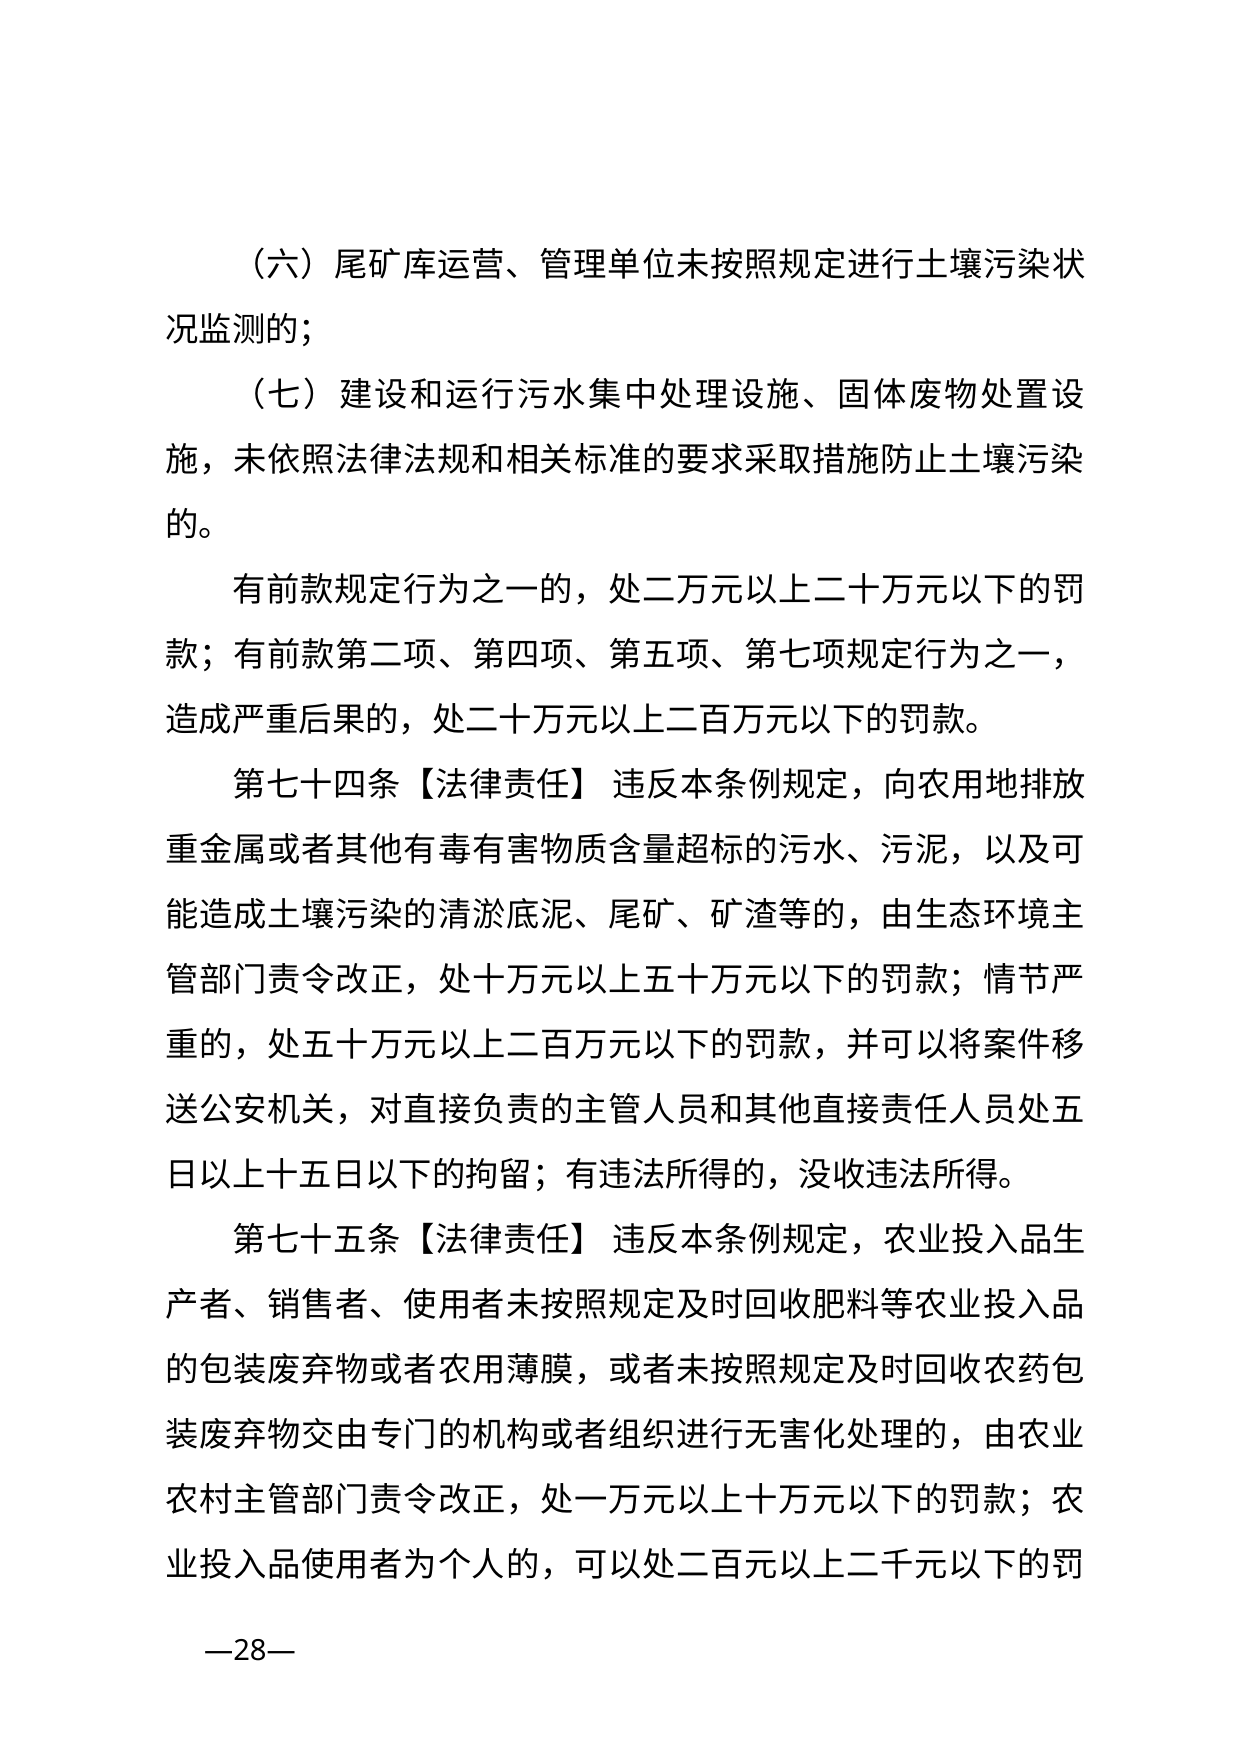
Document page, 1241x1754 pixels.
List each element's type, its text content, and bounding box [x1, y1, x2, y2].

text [165, 1205, 1087, 1595]
text 第七十四条【法律责任】 违反本条例规定，向农用地排放重金属或者其他有毒有害物质含量超标的污水、污泥，以及可能造成土壤污染的清淤底泥、尾矿、矿渣等的，由生态环境主管部门责令改正，处十万元以上五十万元以下的罚款；情节严重的，处五十万元以上二百万元以下的罚款，并可以将案件移送公安机关，对直接负责的主管人员和其他直接责任人员处五日以上十五日以下的拘留；有违法所得的，没收违法所得。 [165, 750, 1087, 1205]
text （六）尾矿库运营、管理单位未按照规定进行土壤污染状况监测的； [165, 230, 1087, 360]
text （七）建设和运行污水集中处理设施、固体废物处置设施，未依照法律法规和相关标准的要求采取措施防止土壤污染的。 [165, 360, 1087, 555]
text 有前款规定行为之一的，处二万元以上二十万元以下的罚款；有前款第二项、第四项、第五项、第七项规定行为之一，造成严重后果的，处二十万元以上二百万元以下的罚款。 [165, 555, 1087, 750]
